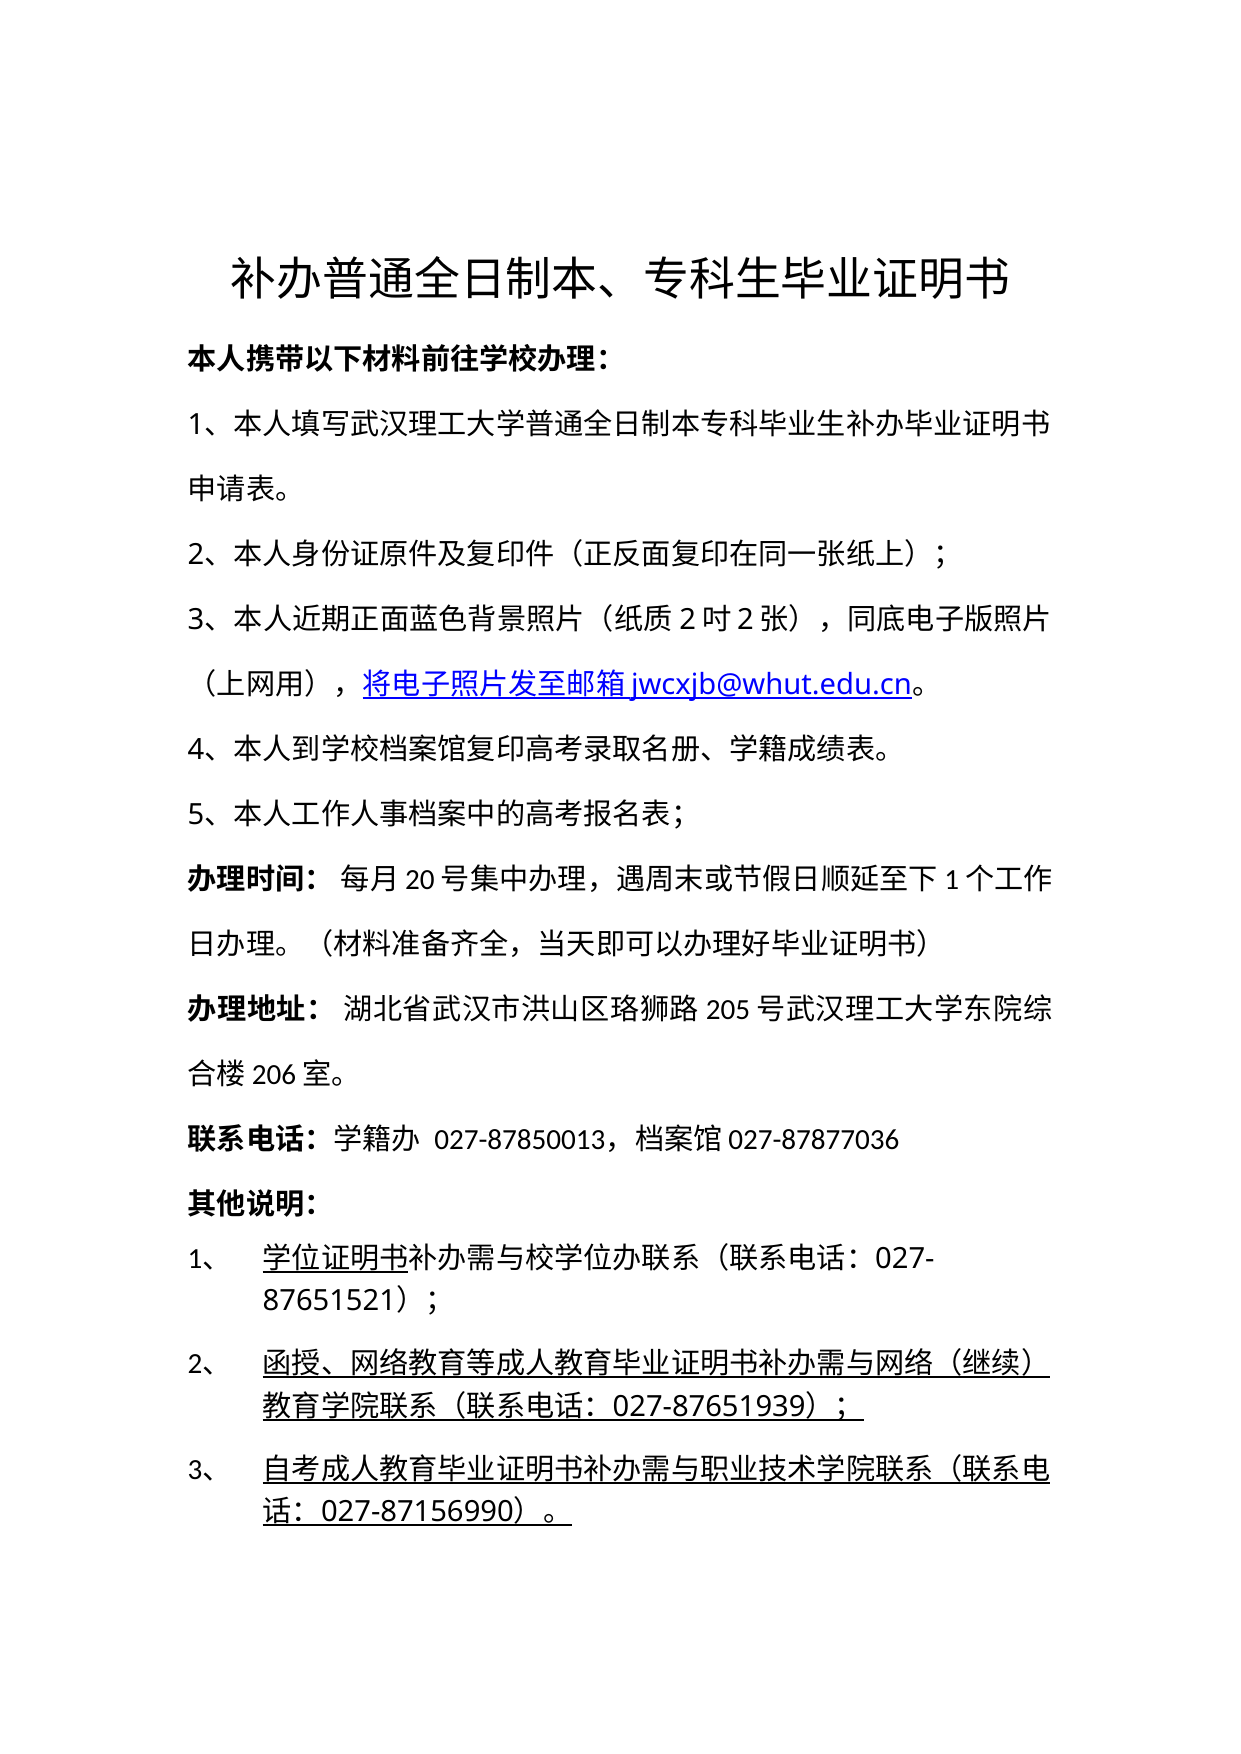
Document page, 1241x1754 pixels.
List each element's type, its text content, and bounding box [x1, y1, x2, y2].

list 自考成人教育毕业证明书补办需与职业技术学院联系（联系电话：027-87156990）。 [187, 1446, 1053, 1530]
text 5、本人工作人事档案中的高考报名表； [187, 779, 1053, 844]
text 办理地址： 湖北省武汉市洪山区珞狮路205号武汉理工大学东院综合楼206室。 [187, 974, 1053, 1104]
text 4、本人到学校档案馆复印高考录取名册、学籍成绩表。 [187, 714, 1053, 779]
text 2、本人身份证原件及复印件（正反面复印在同一张纸上）； [187, 519, 1053, 584]
text 本人携带以下材料前往学校办理： [187, 324, 1053, 389]
text 其他说明： [187, 1169, 1053, 1234]
text 补办普通全日制本、专科生毕业证明书 [187, 227, 1053, 324]
text 1、本人填写武汉理工大学普通全日制本专科毕业生补办毕业证明书申请表。 [187, 389, 1053, 519]
text 3、本人近期正面蓝色背景照片（纸质2吋2张），同底电子版照片（上网用），将电子照片发至邮箱jwcxjb@whut.edu.cn。 [187, 584, 1053, 714]
list 函授、网络教育等成人教育毕业证明书补办需与网络（继续）教育学院联系（联系电话：027-87651939）； [187, 1340, 1053, 1425]
text 联系电话：学籍办 027-87850013，档案馆027-87877036 [187, 1104, 1053, 1169]
list 学位证明书补办需与校学位办联系（联系电话：027-87651521）； [187, 1234, 1053, 1319]
text 办理时间： 每月20号集中办理，遇周末或节假日顺延至下1个工作日办理。（材料准备齐全，当天即可以办理好毕业证明书） [187, 844, 1053, 974]
